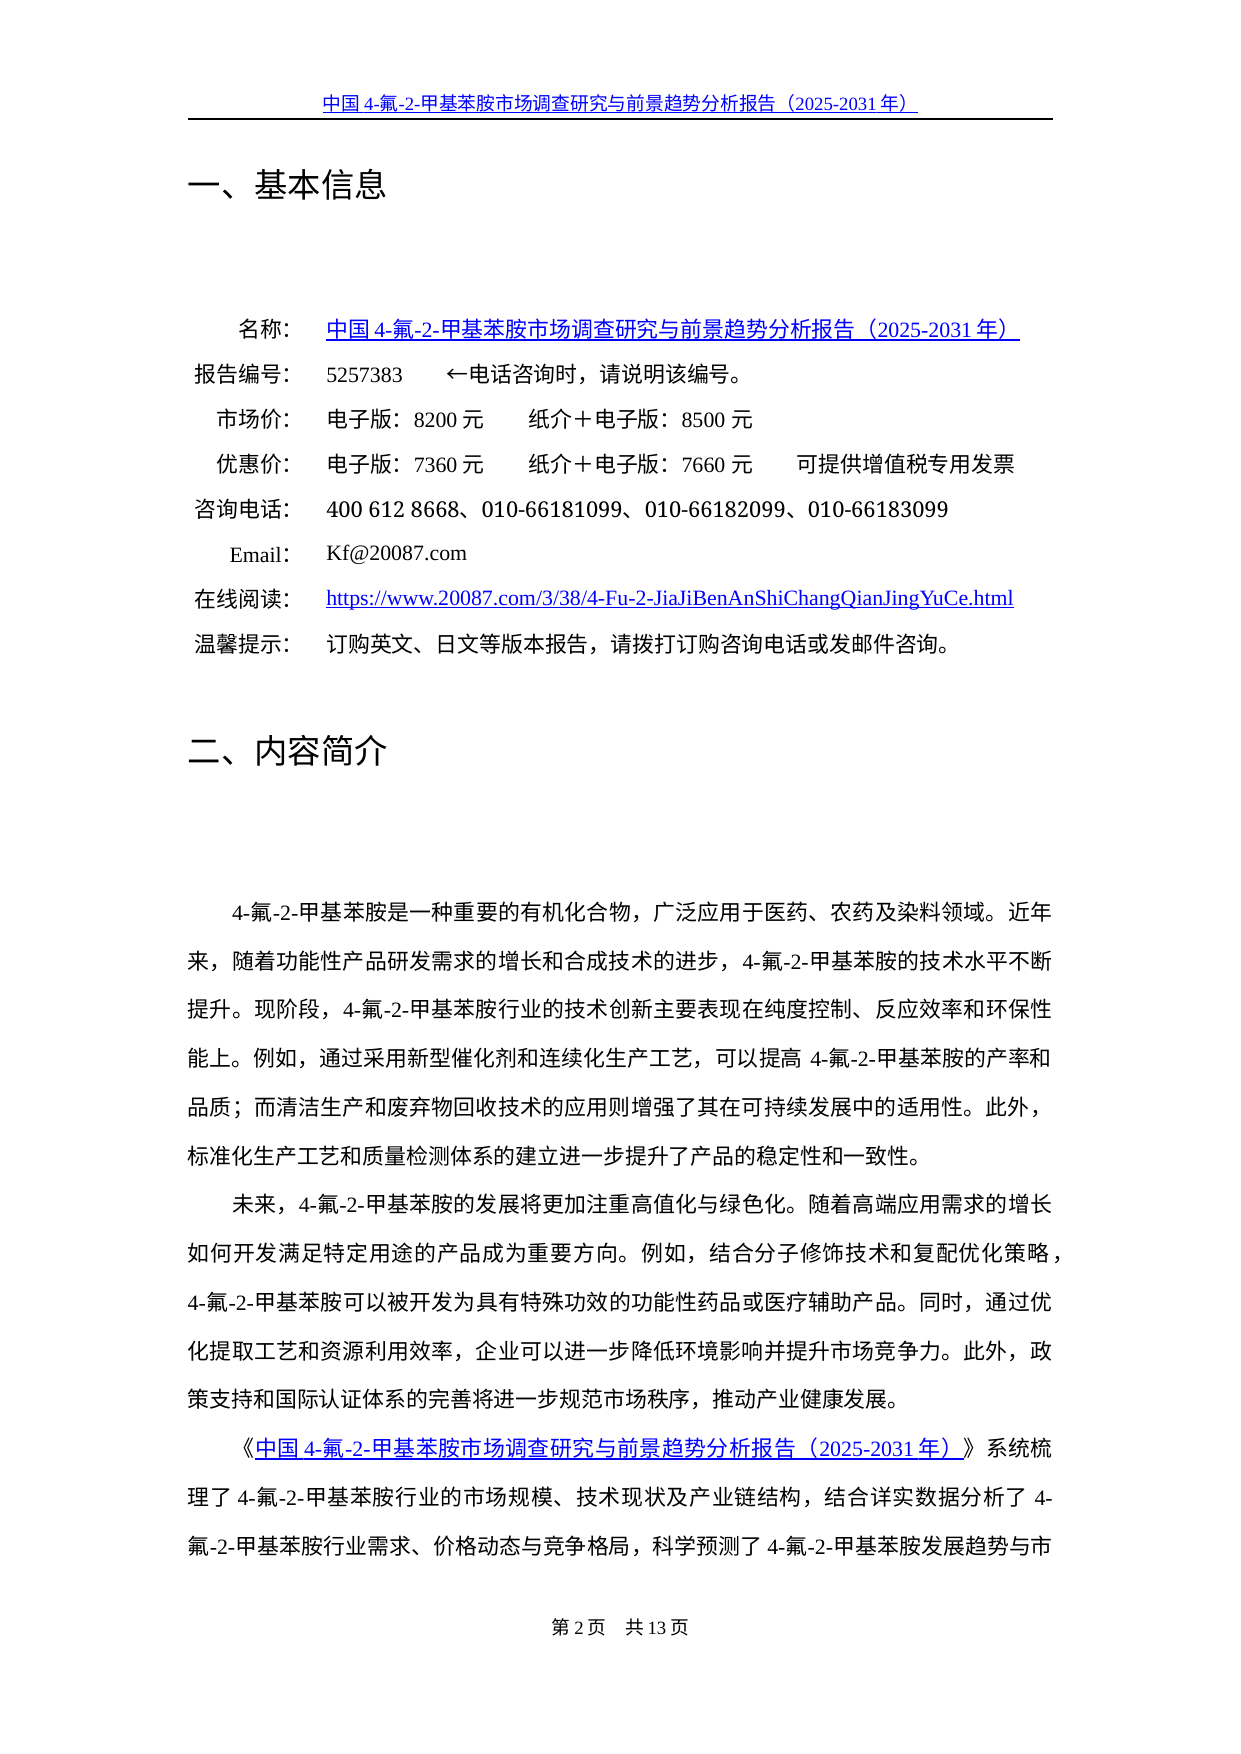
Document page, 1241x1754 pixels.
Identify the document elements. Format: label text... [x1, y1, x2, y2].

table_cell 报告编号： [167, 357, 315, 402]
table_cell 电子版：8200 元 纸介＋电子版：8500 元 [315, 402, 1073, 447]
table_cell Email： [167, 537, 315, 582]
table_cell 市场价： [167, 402, 315, 447]
table_cell 5257383 ←电话咨询时，请说明该编号。 [315, 357, 1073, 402]
table_cell 订购英文、日文等版本报告，请拨打订购咨询电话或发邮件咨询。 [315, 627, 1073, 672]
table_cell [315, 582, 1073, 627]
table_cell 400 612 8668、010-66181099、010-66182099、010-66183099 [315, 492, 1073, 537]
table_header 名称： [167, 312, 315, 357]
table_cell Kf@20087.com [315, 537, 1073, 582]
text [187, 894, 1053, 1561]
title 一、基本信息 [187, 150, 1053, 215]
title 二、内容简介 [187, 717, 1053, 782]
table_cell 温馨提示： [167, 627, 315, 672]
table_cell 优惠价： [167, 447, 315, 492]
table_cell 咨询电话： [167, 492, 315, 537]
table_header 中国4-氟-2-甲基苯胺市场调查研究与前景趋势分析报告（2025-2031年） [315, 312, 1073, 357]
table_cell 电子版：7360 元 纸介＋电子版：7660 元 可提供增值税专用发票 [315, 447, 1073, 492]
table_cell 在线阅读： [167, 582, 315, 627]
